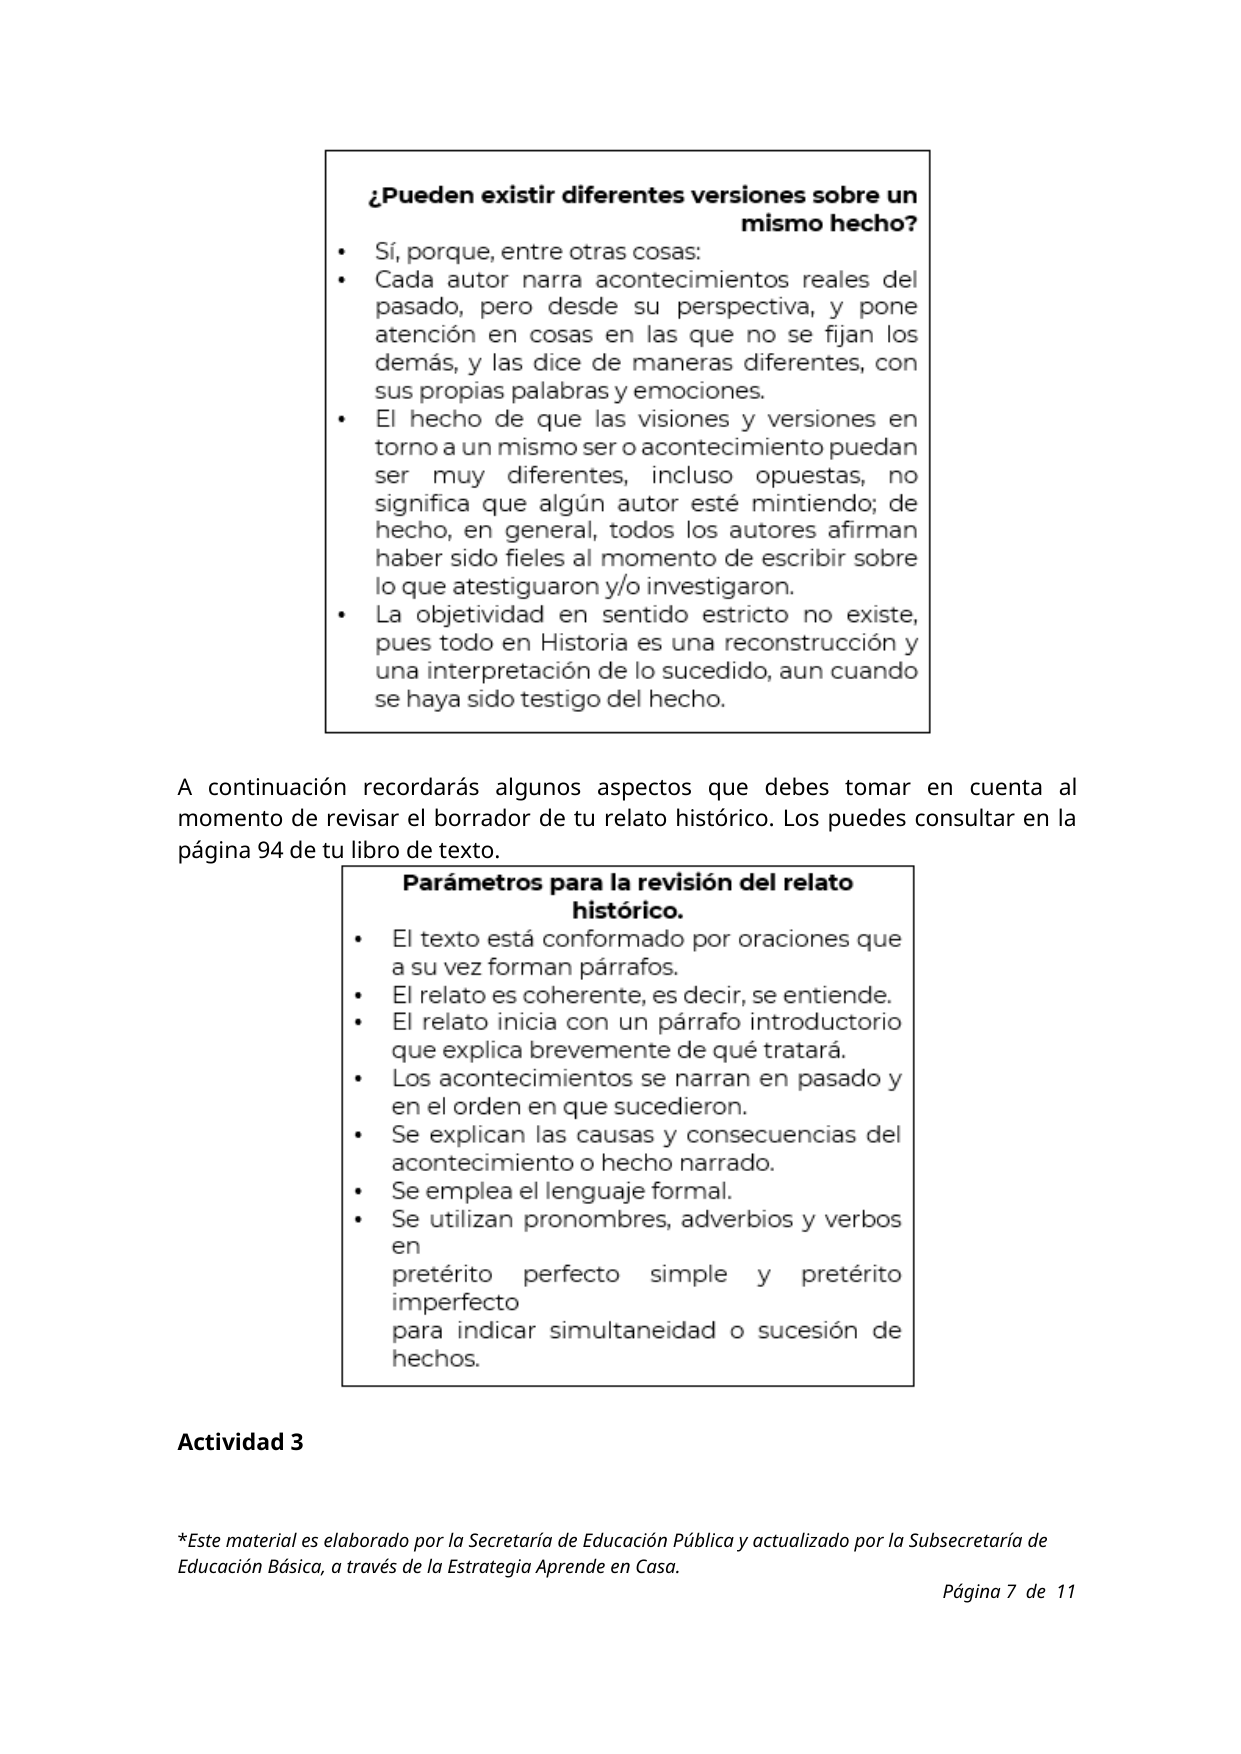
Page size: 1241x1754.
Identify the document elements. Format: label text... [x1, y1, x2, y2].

picture [322, 147, 934, 740]
text A continuación recordarás algunos aspectos que debes tomar en cuenta al momento de revisar el borrador de tu relato histórico. Los puedes consultar en la página 94 de tu libro de texto. [177, 771, 1078, 865]
text Actividad 3 [177, 1426, 1078, 1457]
picture [337, 865, 918, 1395]
